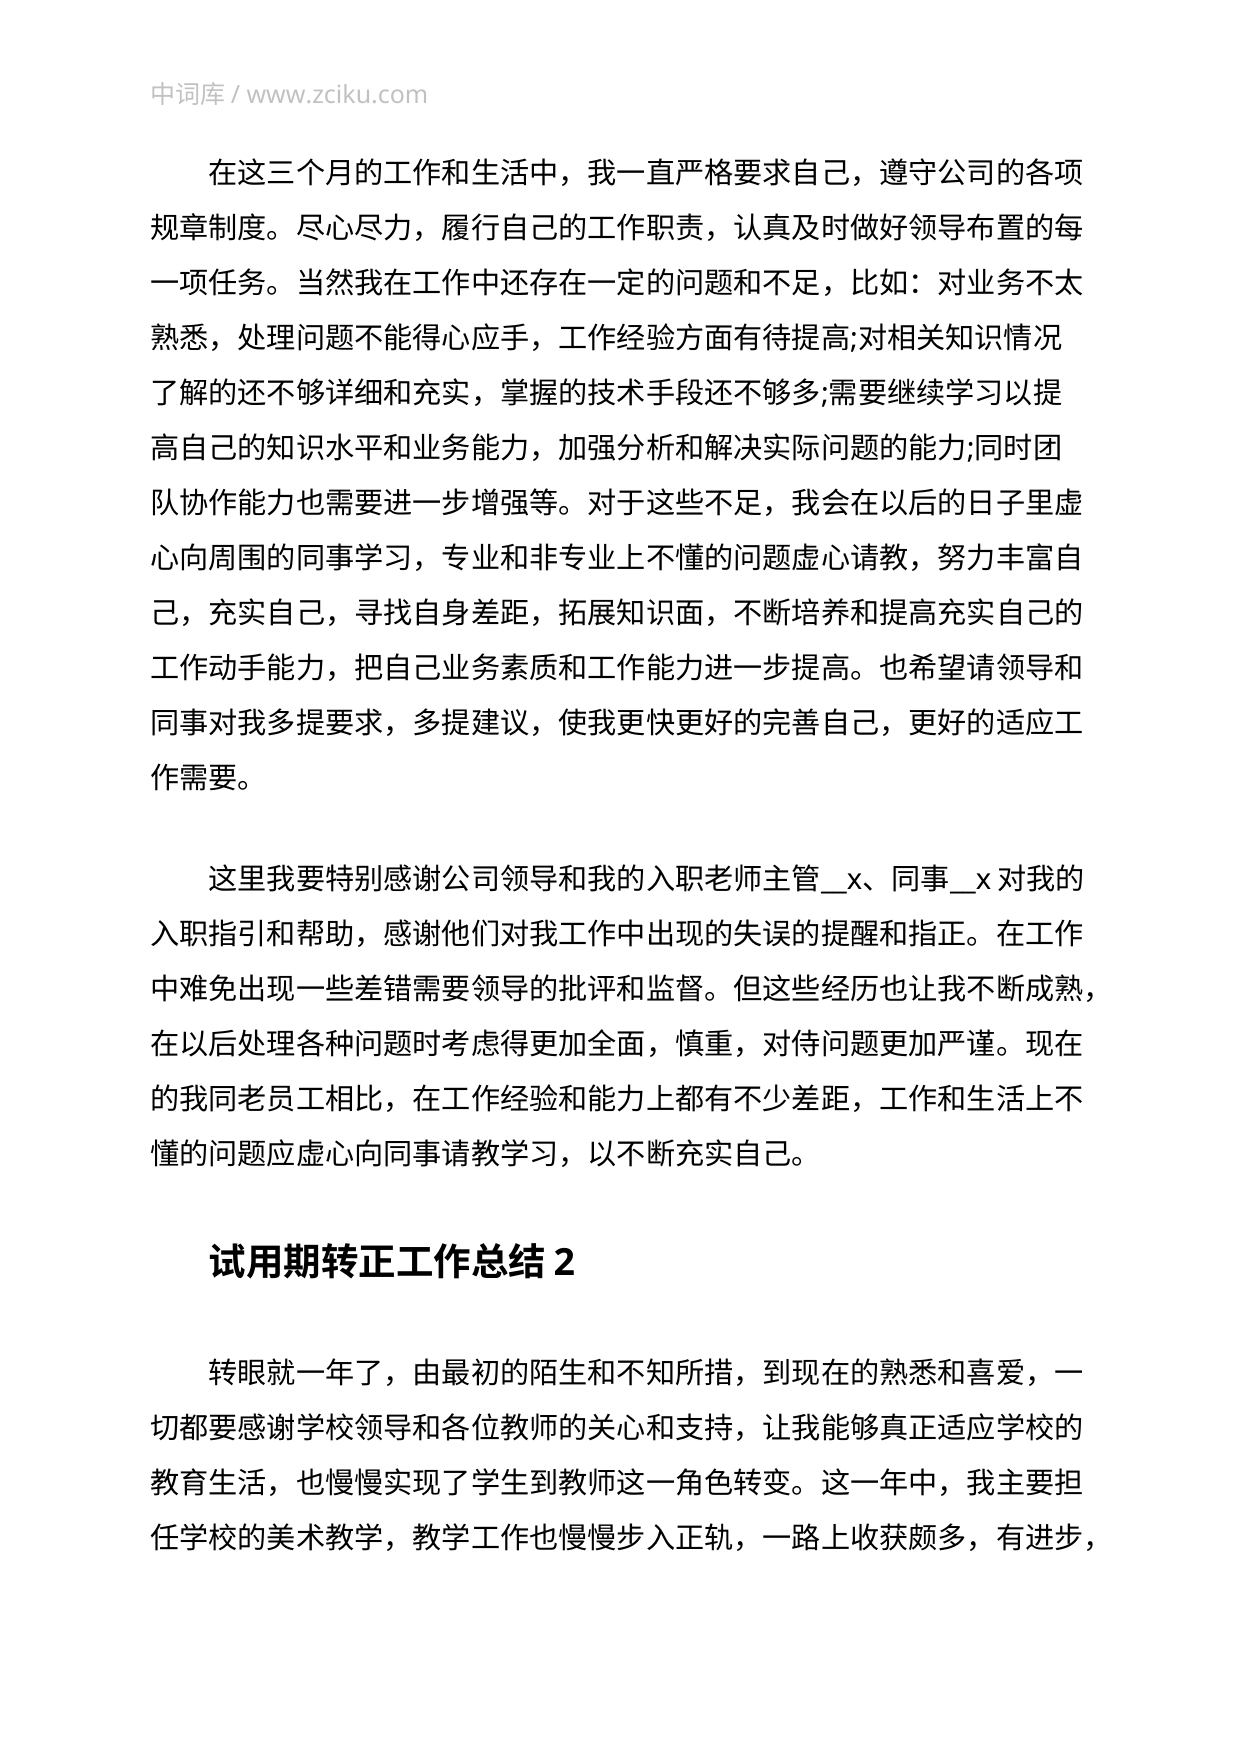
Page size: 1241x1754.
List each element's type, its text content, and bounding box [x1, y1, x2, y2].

text 这里我要特别感谢公司领导和我的入职老师主管__x、同事__x对我的入职指引和帮助，感谢他们对我工作中出现的失误的提醒和指正。在工作中难免出现一些差错需要领导的批评和监督。但这些经历也让我不断成熟，在以后处理各种问题时考虑得更加全面，慎重，对侍问题更加严谨。现在的我同老员工相比，在工作经验和能力上都有不少差距，工作和生活上不懂的问题应虚心向同事请教学习，以不断充实自己。 [150, 856, 1090, 1173]
text 试用期转正工作总结2 [150, 1232, 1090, 1287]
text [150, 1350, 1090, 1557]
text 在这三个月的工作和生活中，我一直严格要求自己，遵守公司的各项规章制度。尽心尽力，履行自己的工作职责，认真及时做好领导布置的每一项任务。当然我在工作中还存在一定的问题和不足，比如：对业务不太熟悉，处理问题不能得心应手，工作经验方面有待提高;对相关知识情况了解的还不够详细和充实，掌握的技术手段还不够多;需要继续学习以提高自己的知识水平和业务能力，加强分析和解决实际问题的能力;同时团队协作能力也需要进一步增强等。对于这些不足，我会在以后的日子里虚心向周围的同事学习，专业和非专业上不懂的问题虚心请教，努力丰富自己，充实自己，寻找自身差距，拓展知识面，不断培养和提高充实自己的工作动手能力，把自己业务素质和工作能力进一步提高。也希望请领导和同事对我多提要求，多提建议，使我更快更好的完善自己，更好的适应工作需要。 [150, 150, 1090, 796]
